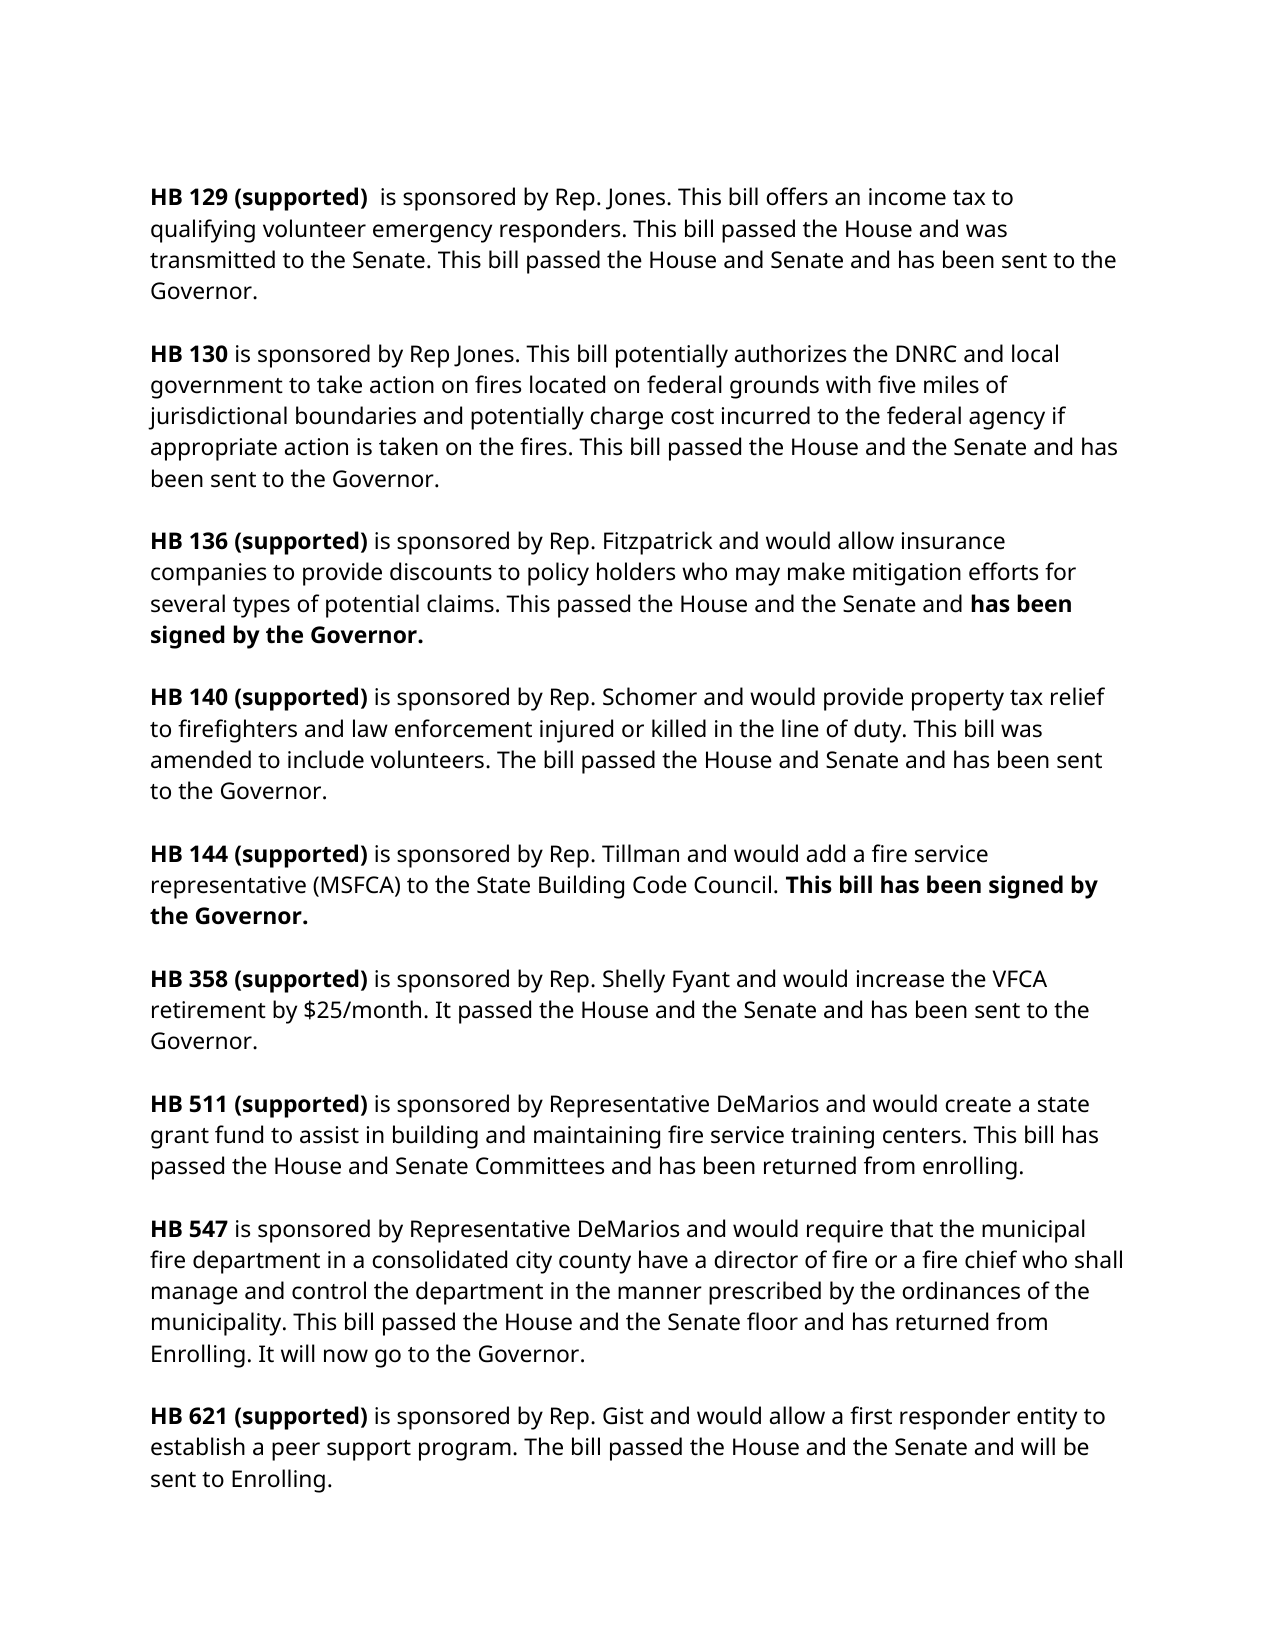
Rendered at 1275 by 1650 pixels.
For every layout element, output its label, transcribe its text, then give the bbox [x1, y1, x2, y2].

text HB 621 (supported) is sponsored by Rep. Gist and would allow a first responder entity to establish a peer support program. The bill passed the House and the Senate and will be sent to Enrolling. [150, 1400, 1125, 1494]
text HB 129 (supported) is sponsored by Rep. Jones. This bill offers an income tax to qualifying volunteer emergency responders. This bill passed the House and was transmitted to the Senate. This bill passed the House and Senate and has been sent to the Governor. [150, 181, 1125, 306]
text HB 358 (supported) is sponsored by Rep. Shelly Fyant and would increase the VFCA retirement by $25/month. It passed the House and the Senate and has been sent to the Governor. [150, 962, 1125, 1056]
text HB 130 is sponsored by Rep Jones. This bill potentially authorizes the DNRC and local government to take action on fires located on federal grounds with five miles of jurisdictional boundaries and potentially charge cost incurred to the federal agency if appropriate action is taken on the fires. This bill passed the House and the Senate and has been sent to the Governor. [150, 337, 1125, 494]
text HB 511 (supported) is sponsored by Representative DeMarios and would create a state grant fund to assist in building and maintaining fire service training centers. This bill has passed the House and Senate Committees and has been returned from enrolling. [150, 1087, 1125, 1181]
text HB 136 (supported) is sponsored by Rep. Fitzpatrick and would allow insurance companies to provide discounts to policy holders who may make mitigation efforts for several types of potential claims. This passed the House and the Senate and has been signed by the Governor. [150, 525, 1125, 650]
text HB 547 is sponsored by Representative DeMarios and would require that the municipal fire department in a consolidated city county have a director of fire or a fire chief who shall manage and control the department in the manner prescribed by the ordinances of the municipality. This bill passed the House and the Senate floor and has returned from Enrolling. It will now go to the Governor. [150, 1212, 1125, 1369]
text HB 140 (supported) is sponsored by Rep. Schomer and would provide property tax relief to firefighters and law enforcement injured or killed in the line of duty. This bill was amended to include volunteers. The bill passed the House and Senate and has been sent to the Governor. [150, 681, 1125, 806]
text HB 144 (supported) is sponsored by Rep. Tillman and would add a fire service representative (MSFCA) to the State Building Code Council. This bill has been signed by the Governor. [150, 837, 1125, 931]
